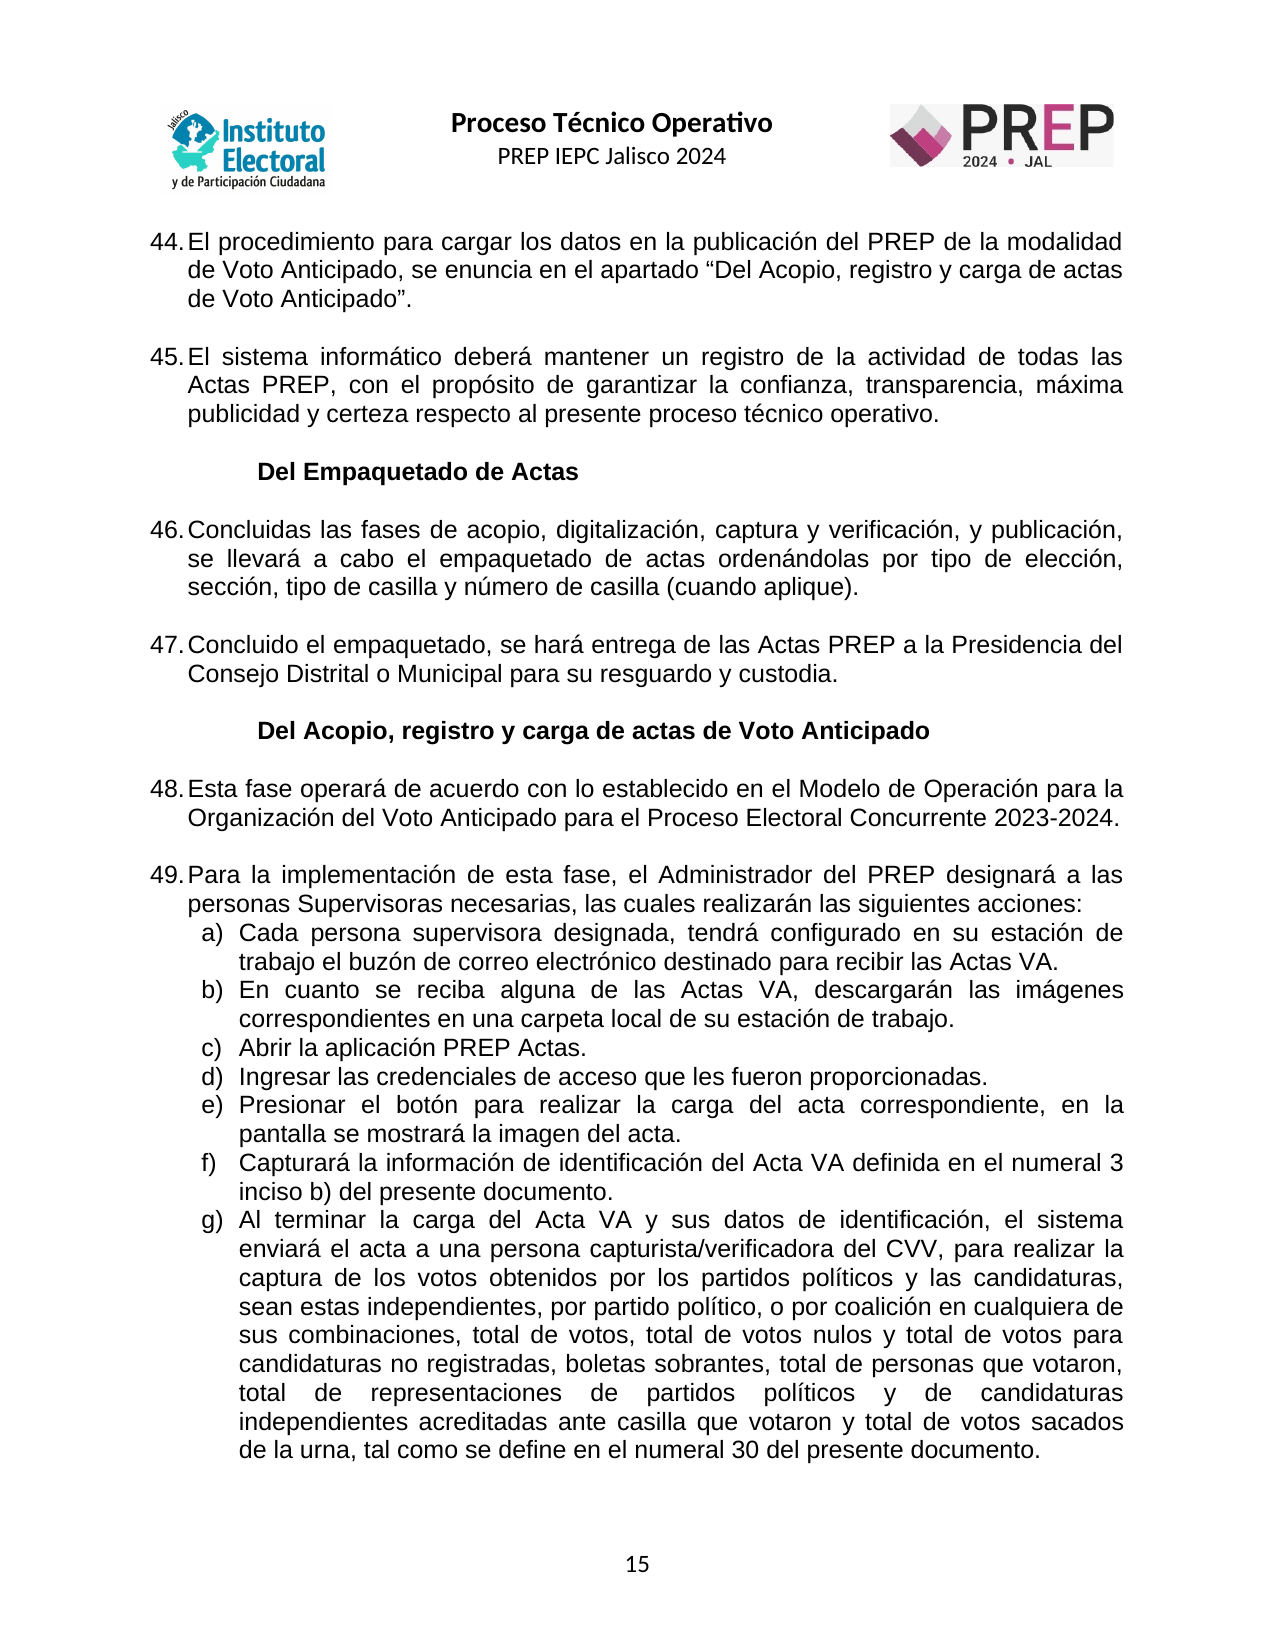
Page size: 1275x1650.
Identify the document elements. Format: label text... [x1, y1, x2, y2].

list Esta fase operará de acuerdo con lo establecido en el Modelo de Operación para la Organización del Voto Anticipado para el Proceso Electoral Concurrente 2023-2024. [150, 774, 1125, 831]
list El sistema informático deberá mantener un registro de la actividad de todas las Actas PREP, con el propósito de garantizar la confianza, transparencia, máxima publicidad y certeza respecto al presente proceso técnico operativo. [150, 341, 1125, 428]
list Cada persona supervisora designada, tendrá configurado en su estación de trabajo el buzón de correo electrónico destinado para recibir las Actas VA. [201, 918, 1125, 975]
list Capturará la información de identificación del Acta VA definida en el numeral 3 inciso b) del presente documento. [201, 1148, 1125, 1205]
list Presionar el botón para realizar la carga del acta correspondiente, en la pantalla se mostrará la imagen del acta. [201, 1090, 1125, 1148]
list Concluidas las fases de acopio, digitalización, captura y verificación, y publicación, se llevará a cabo el empaquetado de actas ordenándolas por tipo de elección, sección, tipo de casilla y número de casilla (cuando aplique). [150, 515, 1125, 601]
list Ingresar las credenciales de acceso que les fueron proporcionadas. [201, 1061, 1125, 1090]
list El procedimiento para cargar los datos en la publicación del PREP de la modalidad de Voto Anticipado, se enuncia en el apartado “Del Acopio, registro y carga de actas de Voto Anticipado”. [150, 226, 1125, 313]
list En cuanto se reciba alguna de las Actas VA, descargarán las imágenes correspondientes en una carpeta local de su estación de trabajo. [201, 975, 1125, 1033]
list Al terminar la carga del Acta VA y sus datos de identificación, el sistema enviará el acta a una persona capturista/verificadora del CVV, para realizar la captura de los votos obtenidos por los partidos políticos y las candidaturas, sean estas independientes, por partido político, o por coalición en cualquiera de sus combinaciones, total de votos, total de votos nulos y total de votos para candidaturas no registradas, boletas sobrantes, total de personas que votaron, total de representaciones de partidos políticos y de candidaturas independientes acreditadas ante casilla que votaron y total de votos sacados de la urna, tal como se define en el numeral 30 del presente documento. [201, 1205, 1125, 1464]
list Concluido el empaquetado, se hará entrega de las Actas PREP a la Presidencia del Consejo Distrital o Municipal para su resguardo y custodia. [150, 630, 1125, 687]
list Abrir la aplicación PREP Actas. [201, 1033, 1125, 1061]
picture [890, 104, 1114, 167]
subtitle Del Acopio, registro y carga de actas de Voto Anticipado [257, 716, 1016, 745]
picture [161, 104, 334, 196]
subtitle Del Empaquetado de Actas [257, 457, 1016, 486]
list Para la implementación de esta fase, el Administrador del PREP designará a las personas Supervisoras necesarias, las cuales realizarán las siguientes acciones: [150, 860, 1125, 918]
